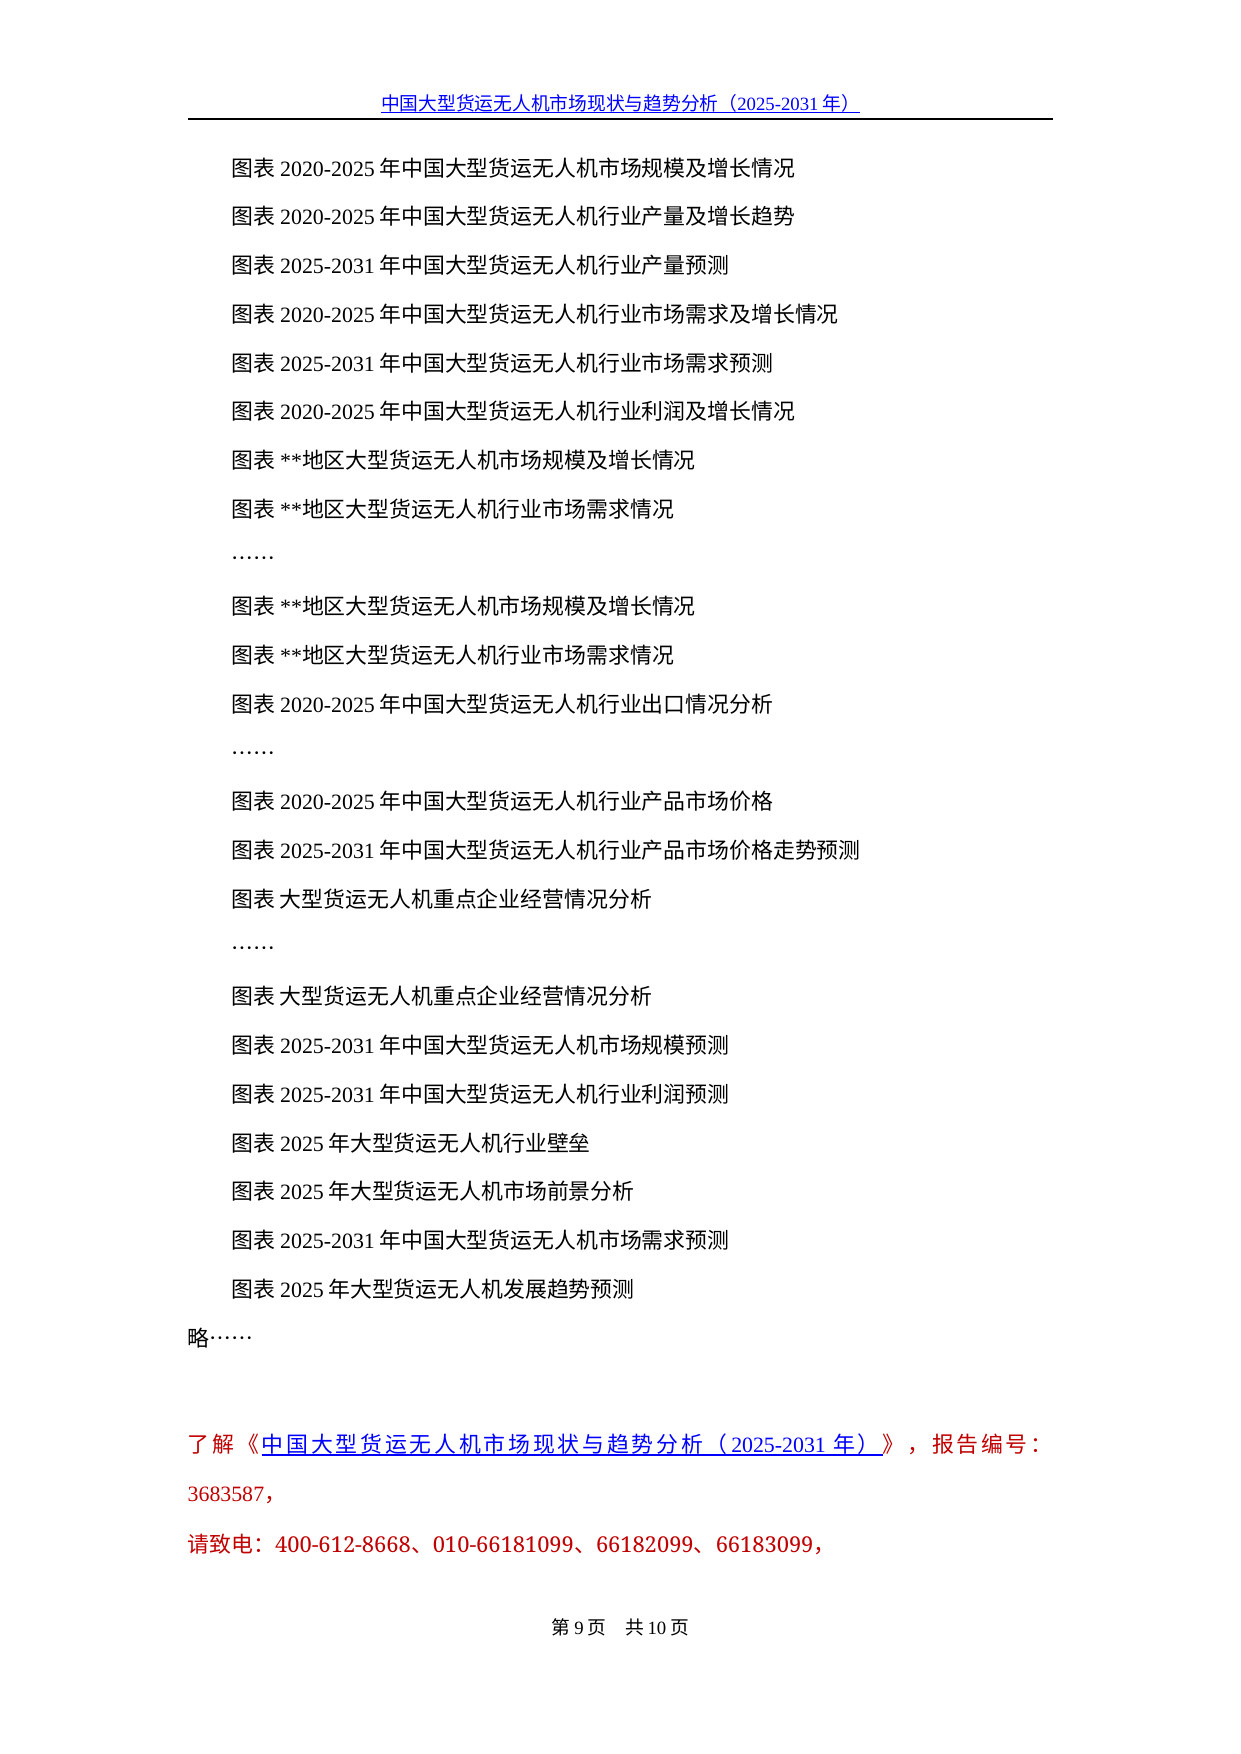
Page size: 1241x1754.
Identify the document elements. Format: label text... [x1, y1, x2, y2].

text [187, 150, 1053, 1353]
text 请致电：400-612-8668、010-66181099、66182099、66183099， [187, 1527, 1053, 1559]
text 了解《中国大型货运无人机市场现状与趋势分析（2025-2031年）》，报告编号：3683587， [187, 1427, 1053, 1508]
